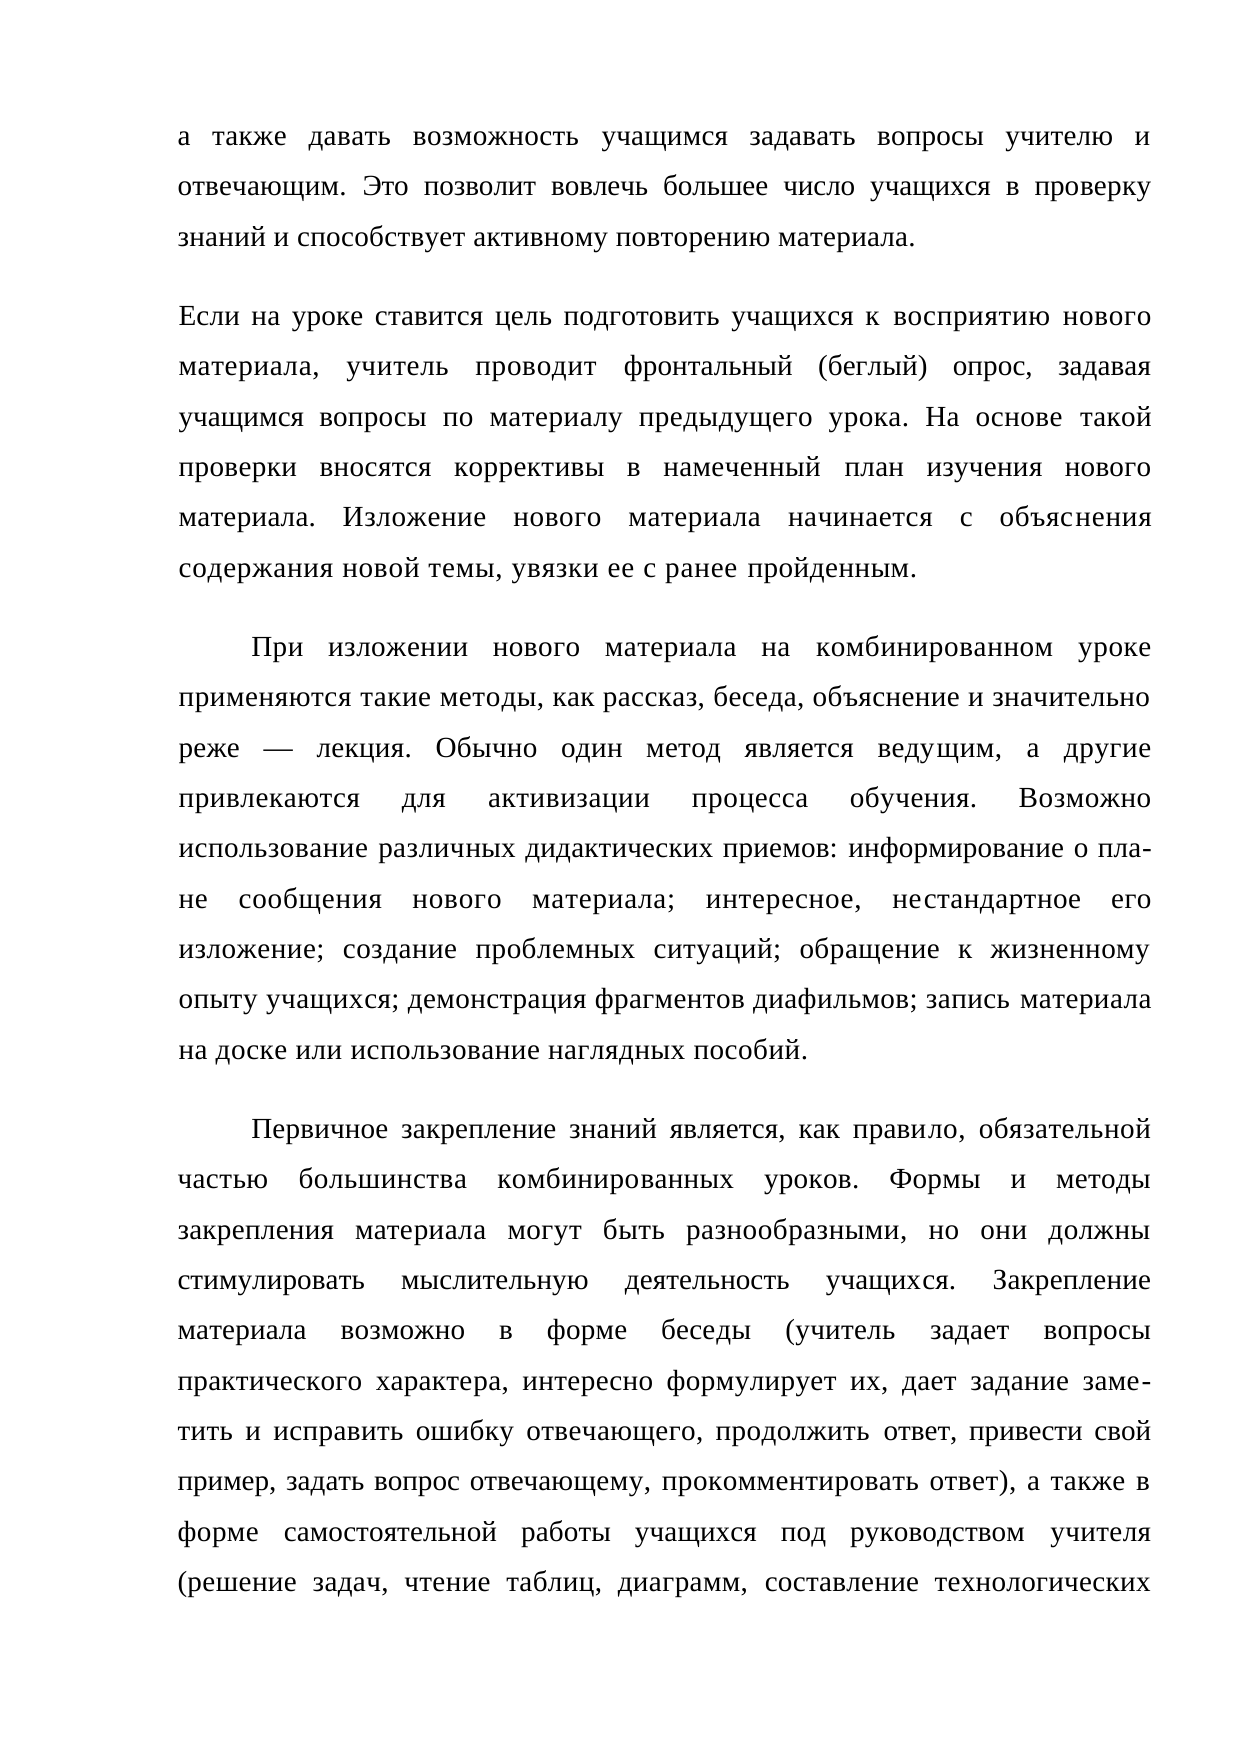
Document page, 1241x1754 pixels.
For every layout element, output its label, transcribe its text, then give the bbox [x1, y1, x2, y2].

text При изложении нового материала на комбинированном уроке применяются такие методы, как рассказ, беседа, объяснение и значительно реже — лекция. Обычно один метод является ведущим, а другие привлекаются для активизации процесса обучения. Возможно использование различных дидактических приемов: информирование о плане сообщения нового материала; интересное, нестандартное его изложение; создание проблемных ситуаций; обращение к жизненному опыту учащихся; демонстрация фрагментов диафильмов; запись материала на доске или использование наглядных пособий. [178, 629, 1152, 1065]
text Если на уроке ставится цель подготовить учащихся к восприятию нового материала, учитель проводит фронтальный (беглый) опрос, задавая учащимся вопросы по материалу предыдущего урока. На основе такой проверки вносятся коррективы в намеченный план изучения нового материала. Изложение нового материала начинается с объяснения содержания новой темы, увязки ее с ранее пройденным. [178, 298, 1152, 583]
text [177, 1111, 1151, 1598]
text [177, 118, 1151, 252]
